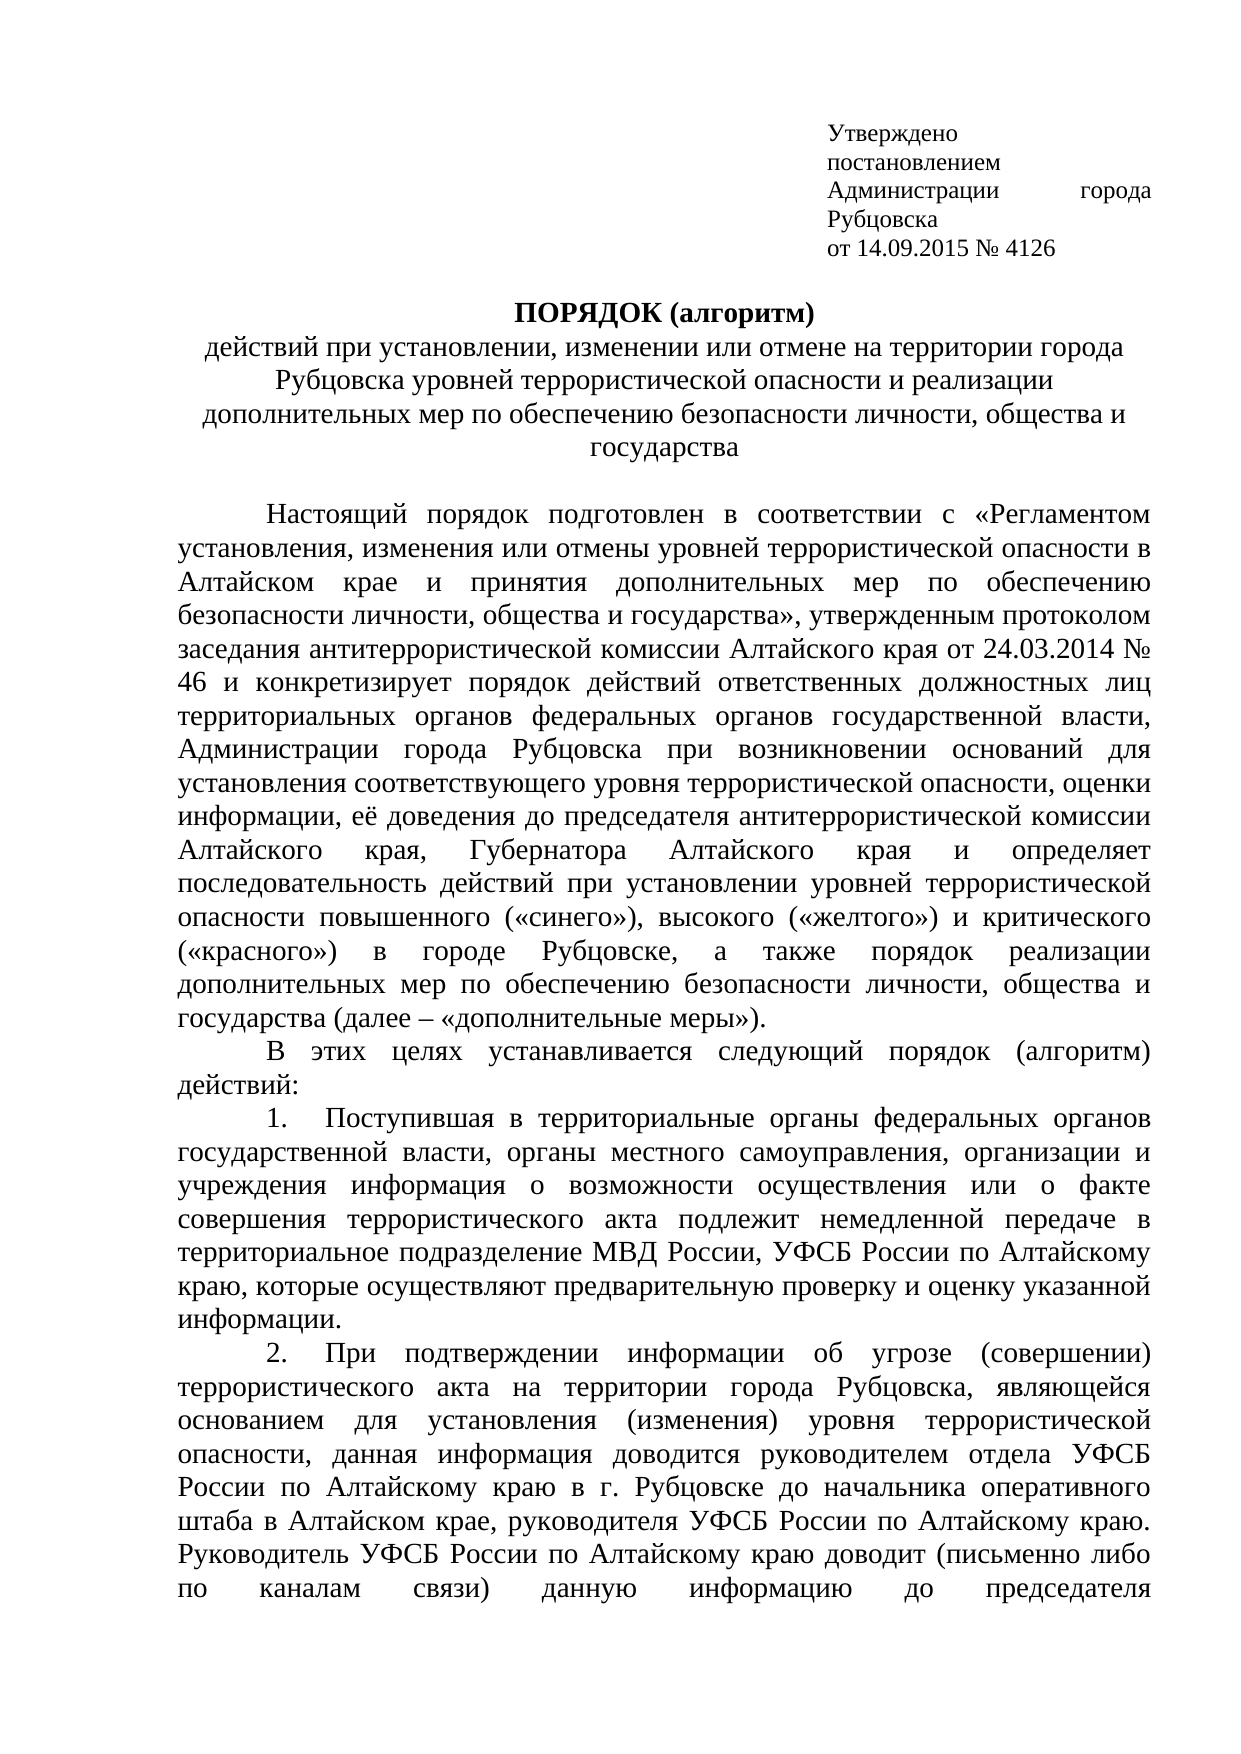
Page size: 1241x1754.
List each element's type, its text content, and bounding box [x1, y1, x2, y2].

text ПОРЯДОК (алгоритм) [177, 295, 1152, 329]
text В этих целях устанавливается следующий порядок (алгоритм) действий: [177, 1033, 1152, 1100]
text Утверждено [827, 118, 1152, 147]
text Настоящий порядок подготовлен в соответствии с «Регламентом установления, изменения или отмены уровней террористической опасности в Алтайском крае и принятия дополнительных мер по обеспечению безопасности личности, общества и государства», утвержденным протоколом заседания антитеррористической комиссии Алтайского края от 24.03.2014 № 46 и конкретизирует порядок действий ответственных должностных лиц территориальных органов федеральных органов государственной власти, Администрации города Рубцовска при возникновении оснований для установления соответствующего уровня террористической опасности, оценки информации, её доведения до председателя антитеррористической комиссии Алтайского края, Губернатора Алтайского края и определяет последовательность действий при установлении уровней террористической опасности повышенного («синего»), высокого («желтого») и критического («красного») в городе Рубцовске, а также порядок реализации дополнительных мер по обеспечению безопасности личности, общества и государства (далее – «дополнительные меры»). [177, 497, 1152, 1033]
text действий при установлении, изменении или отмене на территории города Рубцовска уровней террористической опасности и реализации дополнительных мер по обеспечению безопасности личности, общества и государства [177, 329, 1152, 463]
list Поступившая в территориальные органы федеральных органов государственной власти, органы местного самоуправления, организации и учреждения информация о возможности осуществления или о факте совершения террористического акта подлежит немедленной передаче в территориальное подразделение МВД России, УФСБ России по Алтайскому краю, которые осуществляют предварительную проверку и оценку указанной информации. [177, 1100, 1152, 1335]
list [177, 1335, 1152, 1603]
text постановлением Администрации города Рубцовска [827, 147, 1152, 233]
text от 14.09.2015 № 4126 [827, 233, 1152, 262]
